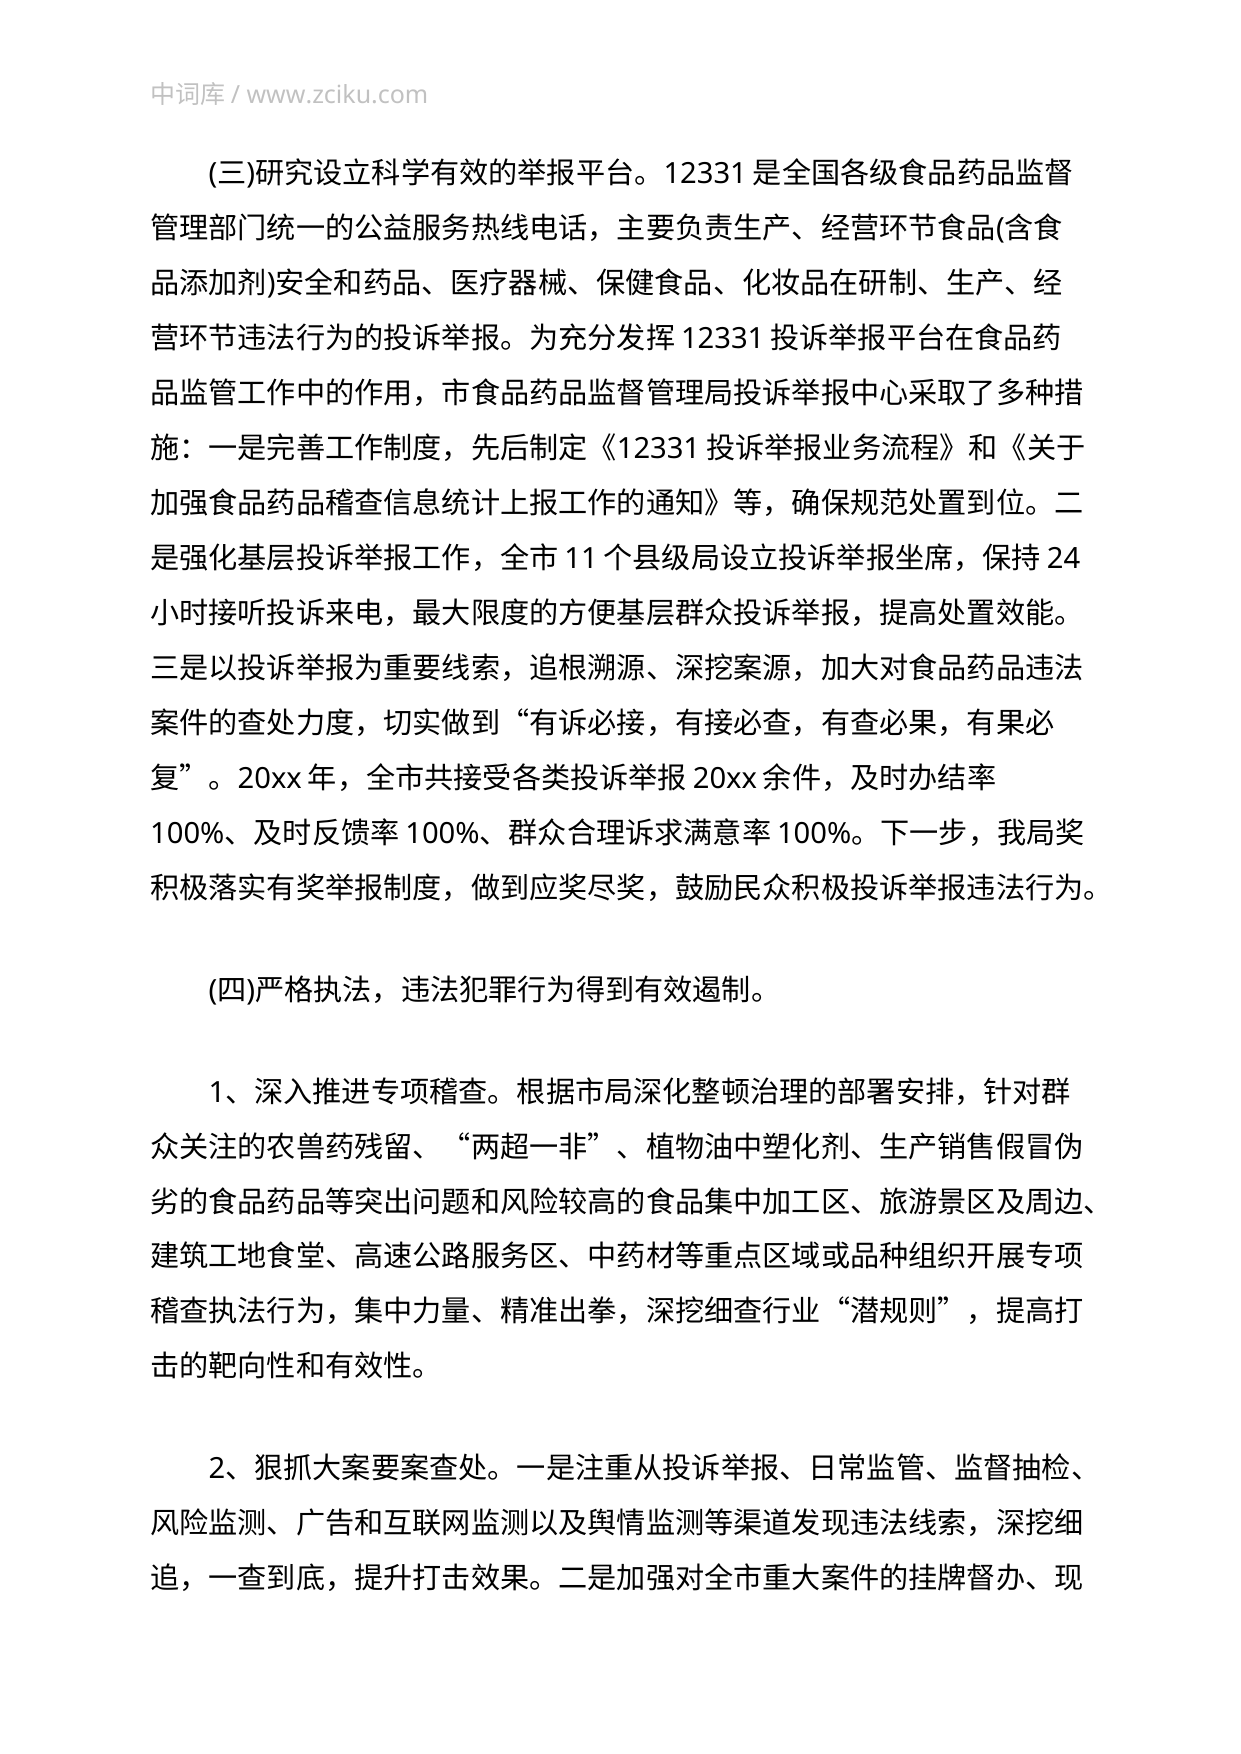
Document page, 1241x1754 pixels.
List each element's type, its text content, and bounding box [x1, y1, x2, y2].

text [150, 1444, 1090, 1597]
text 1、深入推进专项稽查。根据市局深化整顿治理的部署安排，针对群众关注的农兽药残留、“两超一非”、植物油中塑化剂、生产销售假冒伪劣的食品药品等突出问题和风险较高的食品集中加工区、旅游景区及周边、建筑工地食堂、高速公路服务区、中药材等重点区域或品种组织开展专项稽查执法行为，集中力量、精准出拳，深挖细查行业“潜规则”，提高打击的靶向性和有效性。 [150, 1068, 1090, 1385]
text (四)严格执法，违法犯罪行为得到有效遏制。 [150, 966, 1090, 1009]
text (三)研究设立科学有效的举报平台。12331是全国各级食品药品监督管理部门统一的公益服务热线电话，主要负责生产、经营环节食品(含食品添加剂)安全和药品、医疗器械、保健食品、化妆品在研制、生产、经营环节违法行为的投诉举报。为充分发挥12331投诉举报平台在食品药品监管工作中的作用，市食品药品监督管理局投诉举报中心采取了多种措施：一是完善工作制度，先后制定《12331投诉举报业务流程》和《关于加强食品药品稽查信息统计上报工作的通知》等，确保规范处置到位。二是强化基层投诉举报工作，全市11个县级局设立投诉举报坐席，保持24小时接听投诉来电，最大限度的方便基层群众投诉举报，提高处置效能。三是以投诉举报为重要线索，追根溯源、深挖案源，加大对食品药品违法案件的查处力度，切实做到“有诉必接，有接必查，有查必果，有果必复”。20xx年，全市共接受各类投诉举报20xx余件，及时办结率100%、及时反馈率100%、群众合理诉求满意率100%。下一步，我局奖积极落实有奖举报制度，做到应奖尽奖，鼓励民众积极投诉举报违法行为。 [150, 150, 1090, 907]
